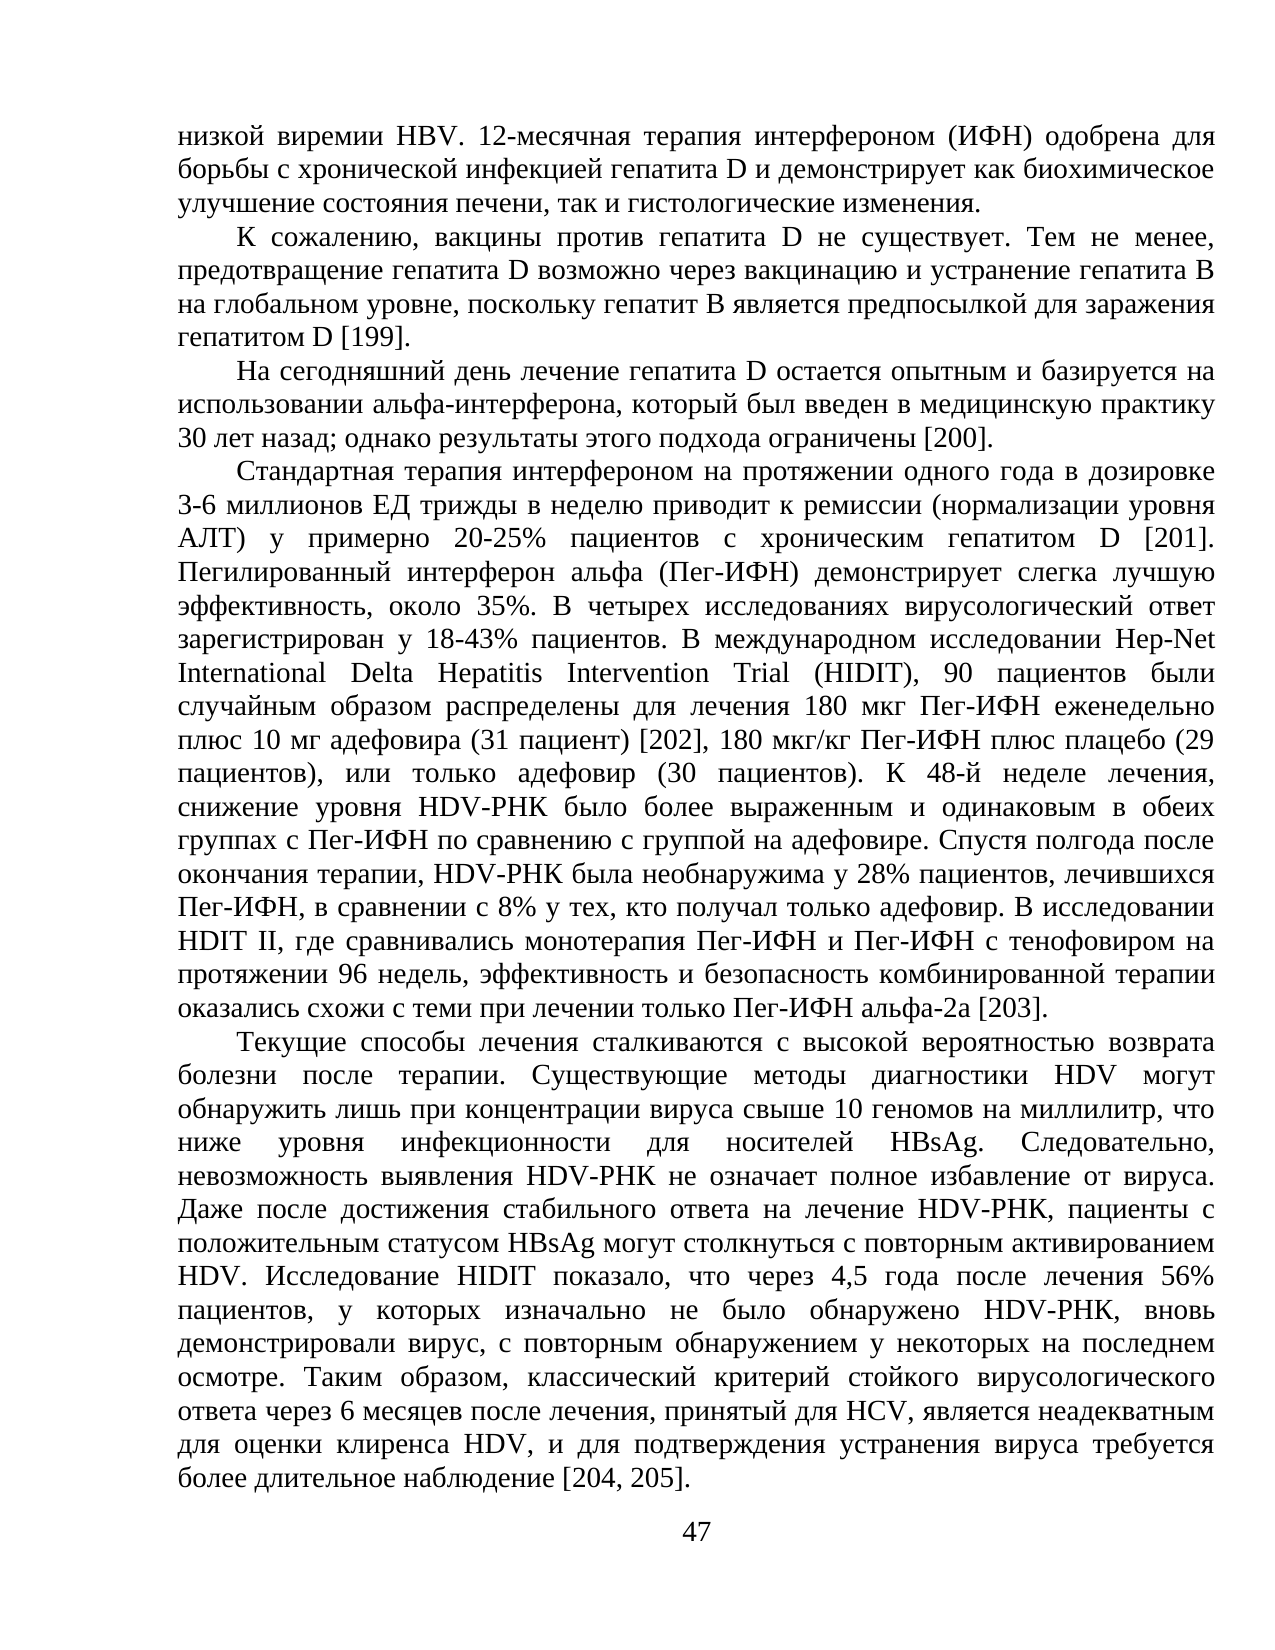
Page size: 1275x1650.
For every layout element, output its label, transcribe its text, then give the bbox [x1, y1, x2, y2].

text На сегодняшний день лечение гепатита D остается опытным и базируется на использовании альфа-интерферона, который был введен в медицинскую практику 30 лет назад; однако результаты этого подхода ограничены [200]. [177, 353, 1216, 453]
text Стандартная терапия интерфероном на протяжении одного года в дозировке 3-6 миллионов ЕД трижды в неделю приводит к ремиссии (нормализации уровня АЛТ) у примерно 20-25% пациентов с хроническим гепатитом D [201]. Пегилированный интерферон альфа (Пег-ИФН) демонстрирует слегка лучшую эффективность, около 35%. В четырех исследованиях вирусологический ответ зарегистрирован у 18-43% пациентов. В международном исследовании Hep-Net International Delta Hepatitis Intervention Trial (HIDIT), 90 пациентов были случайным образом распределены для лечения 180 мкг Пег-ИФН еженедельно плюс 10 мг адефовира (31 пациент) [202], 180 мкг/кг Пег-ИФН плюс плацебо (29 пациентов), или только адефовир (30 пациентов). К 48-й неделе лечения, снижение уровня HDV-РНК было более выраженным и одинаковым в обеих группах с Пег-ИФН по сравнению с группой на адефовире. Спустя полгода после окончания терапии, HDV-РНК была необнаружима у 28% пациентов, лечившихся Пег-ИФН, в сравнении с 8% у тех, кто получал только адефовир. В исследовании HDIT II, где сравнивались монотерапия Пег-ИФН и Пег-ИФН с тенофовиром на протяжении 96 недель, эффективность и безопасность комбинированной терапии оказались схожи с теми при лечении только Пег-ИФН альфа-2а [203]. [177, 453, 1216, 1024]
text Текущие способы лечения сталкиваются с высокой вероятностью возврата болезни после терапии. Существующие методы диагностики HDV могут обнаружить лишь при концентрации вируса свыше 10 геномов на миллилитр, что ниже уровня инфекционности для носителей HBsAg. Следовательно, невозможность выявления HDV-РНК не означает полное избавление от вируса. Даже после достижения стабильного ответа на лечение HDV-РНК, пациенты с положительным статусом HBsAg могут столкнуться с повторным активированием HDV. Исследование HIDIT показало, что через 4,5 года после лечения 56% пациентов, у которых изначально не было обнаружено HDV-РНК, вновь демонстрировали вирус, с повторным обнаружением у некоторых на последнем осмотре. Таким образом, классический критерий стойкого вирусологического ответа через 6 месяцев после лечения, принятый для HCV, является неадекватным для оценки клиренса HDV, и для подтверждения устранения вируса требуется более длительное наблюдение [204, 205]. [177, 1024, 1216, 1493]
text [177, 118, 1216, 219]
text К сожалению, вакцины против гепатита D не существует. Тем не менее, предотвращение гепатита D возможно через вакцинацию и устранение гепатита B на глобальном уровне, поскольку гепатит B является предпосылкой для заражения гепатитом D [199]. [177, 219, 1216, 353]
